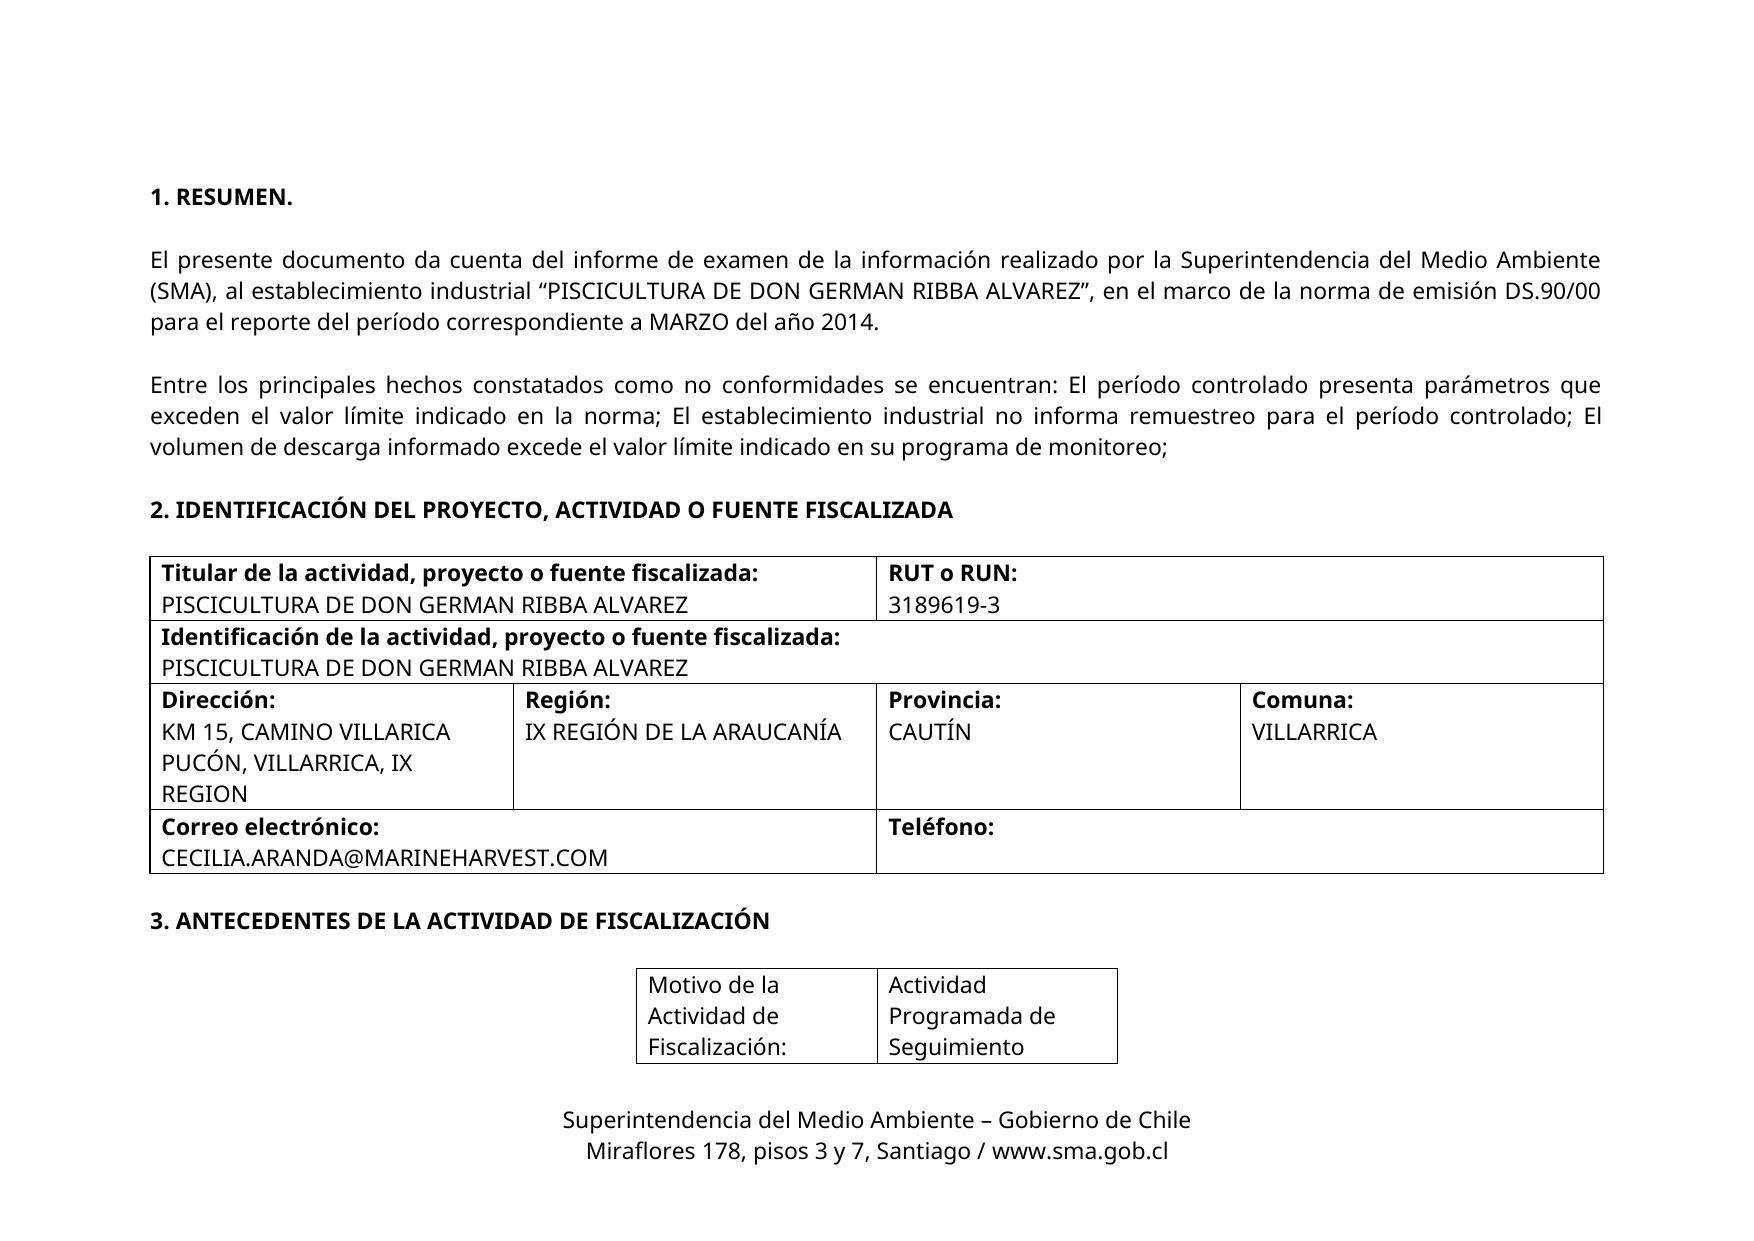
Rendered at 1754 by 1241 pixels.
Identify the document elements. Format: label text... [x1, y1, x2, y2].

text 1. RESUMEN. [150, 150, 1604, 212]
table_cell Región: IX REGIÓN DE LA ARAUCANÍA [514, 684, 876, 809]
text 3. ANTECEDENTES DE LA ACTIVIDAD DE FISCALIZACIÓN [150, 874, 1604, 936]
table_header Titular de la actividad, proyecto o fuente fiscalizada: PISCICULTURA DE DON GERMAN RIBBA ALVAREZ [151, 557, 876, 620]
table_cell Identificación de la actividad, proyecto o fuente fiscalizada: PISCICULTURA DE DON GERMAN RIBBA ALVAREZ [151, 621, 1603, 683]
text El presente documento da cuenta del informe de examen de la información realizado por la Superintendencia del Medio Ambiente (SMA), al establecimiento industrial “PISCICULTURA DE DON GERMAN RIBBA ALVAREZ”, en el marco de la norma de emisión DS.90/00 para el reporte del período correspondiente a MARZO del año 2014. [150, 212, 1604, 337]
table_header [878, 969, 1117, 1062]
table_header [637, 969, 877, 1062]
table_cell Comuna: VILLARRICA [1241, 684, 1603, 809]
table_cell Provincia: CAUTÍN [877, 684, 1240, 809]
table_header RUT o RUN: 3189619-3 [877, 557, 1603, 620]
table_cell Dirección: KM 15, CAMINO VILLARICA PUCÓN, VILLARRICA, IX REGION [151, 684, 513, 809]
text Entre los principales hechos constatados como no conformidades se encuentran: El período controlado presenta parámetros que exceden el valor límite indicado en la norma; El establecimiento industrial no informa remuestreo para el período controlado; El volumen de descarga informado excede el valor límite indicado en su programa de monitoreo; [150, 337, 1604, 462]
table_cell Correo electrónico: CECILIA.ARANDA@MARINEHARVEST.COM [151, 810, 876, 873]
text 2. IDENTIFICACIÓN DEL PROYECTO, ACTIVIDAD O FUENTE FISCALIZADA [150, 462, 1604, 525]
table_cell Teléfono: [877, 810, 1603, 873]
